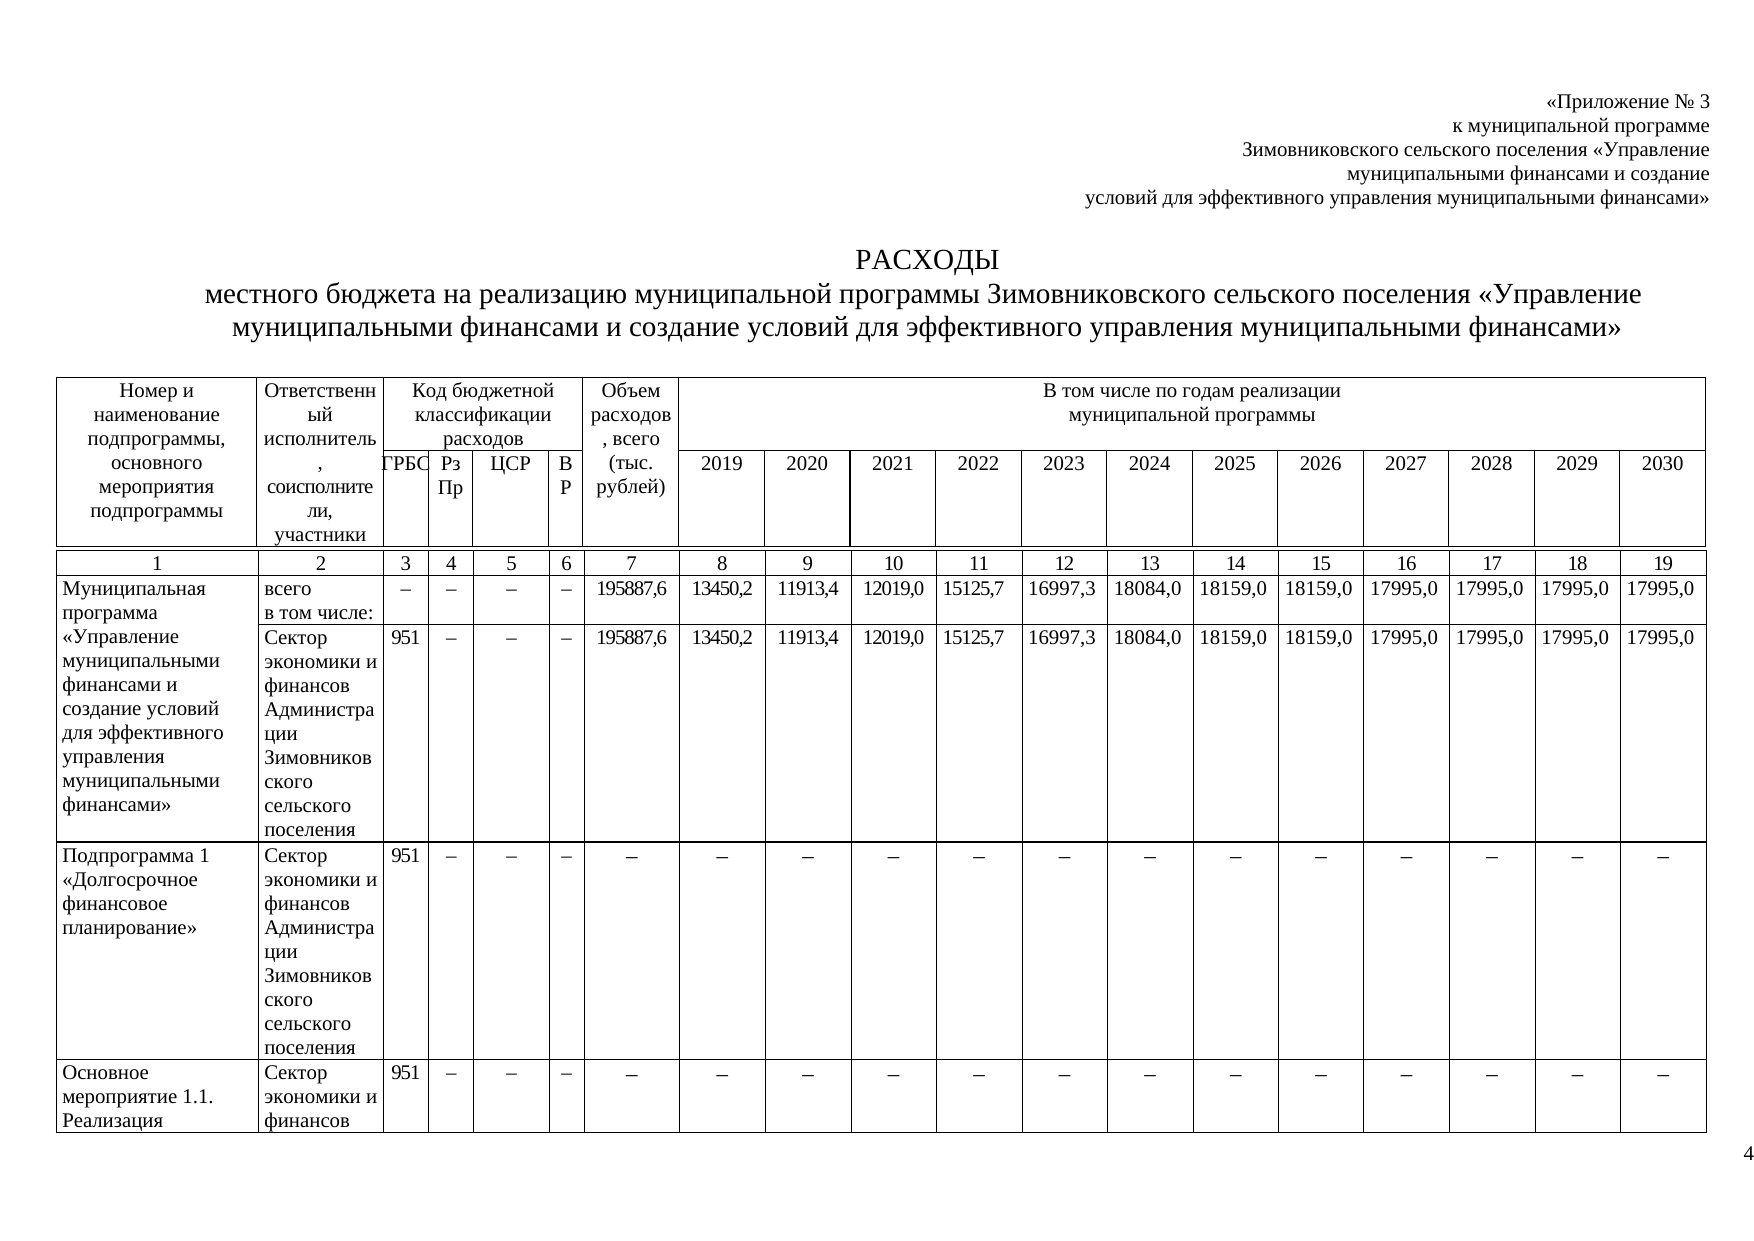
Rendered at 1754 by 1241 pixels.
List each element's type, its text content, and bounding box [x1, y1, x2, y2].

table_cell – [766, 843, 851, 1059]
table_header 6 [550, 551, 584, 575]
table_cell – [1364, 843, 1449, 1059]
table_cell – [550, 625, 584, 841]
table_header 15 [1279, 551, 1363, 575]
table_cell 2019 [679, 451, 764, 546]
table_header Объем расходов, всего (тыс. рублей) [583, 378, 678, 546]
table_cell – [1194, 843, 1278, 1059]
table_cell 13450,2 [680, 576, 765, 624]
table_cell 951 [384, 625, 428, 841]
table_cell 2029 [1535, 451, 1619, 546]
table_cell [259, 1060, 383, 1132]
table_cell 16997,3 [1023, 576, 1107, 624]
table_cell – [1536, 843, 1620, 1059]
table_cell – [550, 1060, 584, 1132]
table_cell – [852, 1060, 936, 1132]
table_cell 17995,0 [1536, 625, 1620, 841]
table_cell – [1450, 1060, 1535, 1132]
text Зимовниковского сельского поселения «Управление [100, 137, 1710, 161]
table_header 7 [585, 551, 679, 575]
table_cell – [766, 1060, 851, 1132]
text РАСХОДЫ [100, 242, 1754, 276]
text к муниципальной программе [100, 113, 1710, 137]
table_cell 11913,4 [766, 576, 851, 624]
table_cell 15125,7 [937, 625, 1022, 841]
table_cell Сектор экономики и финансов Администрации Зимовниковского сельского поселения [259, 843, 383, 1059]
table_cell 17995,0 [1364, 625, 1449, 841]
table_cell – [429, 576, 473, 624]
table_cell 2020 [765, 451, 849, 546]
table_header Код бюджетной классификации расходов [384, 378, 582, 450]
table_header 18 [1536, 551, 1620, 575]
table_header 1 [57, 551, 258, 575]
table_cell – [852, 843, 936, 1059]
table_cell – [384, 576, 428, 624]
table_cell 17995,0 [1536, 576, 1620, 624]
table_cell – [937, 843, 1022, 1059]
table_cell Подпрограмма 1 «Долгосрочное финансовое планирование» [57, 843, 258, 1059]
table_cell 18159,0 [1194, 576, 1278, 624]
table_cell 2024 [1107, 451, 1192, 546]
table_cell – [1279, 1060, 1363, 1132]
table_header 19 [1621, 551, 1706, 575]
table_cell – [1450, 843, 1535, 1059]
table_header 3 [384, 551, 428, 575]
text «Приложение № 3 [100, 89, 1710, 113]
table_header 2 [259, 551, 383, 575]
table_header 16 [1364, 551, 1449, 575]
table_header 11 [937, 551, 1022, 575]
table_header 9 [766, 551, 851, 575]
table_cell 13450,2 [680, 625, 765, 841]
table_cell 18159,0 [1279, 625, 1363, 841]
table_cell – [474, 843, 549, 1059]
table_cell 2028 [1449, 451, 1534, 546]
table_cell 17995,0 [1364, 576, 1449, 624]
table_cell 2026 [1278, 451, 1363, 546]
table_cell 12019,0 [852, 625, 936, 841]
table_cell 2025 [1193, 451, 1277, 546]
table_cell – [550, 576, 584, 624]
text муниципальными финансами и создание [100, 161, 1710, 185]
table_cell – [474, 576, 549, 624]
table_cell – [1108, 843, 1193, 1059]
table_header Номер и наименование подпрограммы, основного мероприятия подпрограммы [57, 378, 256, 546]
table_cell 17995,0 [1621, 576, 1706, 624]
table_cell – [429, 843, 473, 1059]
table_cell – [474, 1060, 549, 1132]
table_cell 18159,0 [1279, 576, 1363, 624]
table_cell – [585, 843, 679, 1059]
table_cell – [585, 1060, 679, 1132]
table_cell – [1621, 843, 1706, 1059]
table_cell 18084,0 [1108, 576, 1193, 624]
table_cell 195887,6 [585, 576, 679, 624]
table_cell всего в том числе: [259, 576, 383, 624]
table_cell – [680, 1060, 765, 1132]
table_header Ответственный исполнитель, соисполнители, участники [257, 378, 383, 546]
table_cell 17995,0 [1621, 625, 1706, 841]
table_cell Сектор экономики и финансов Администрации Зимовниковского сельского поселения [259, 625, 383, 841]
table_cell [57, 1060, 258, 1132]
table_cell 951 [384, 1060, 428, 1132]
table_header 14 [1194, 551, 1278, 575]
table_cell – [1108, 1060, 1193, 1132]
table_cell 12019,0 [852, 576, 936, 624]
table_cell – [429, 625, 473, 841]
table_cell – [1621, 1060, 1706, 1132]
table_cell – [474, 625, 549, 841]
table_header 13 [1108, 551, 1193, 575]
table_cell ЦСР [473, 451, 548, 546]
text местного бюджета на реализацию муниципальной программы Зимовниковского сельского поселения «Управление муниципальными финансами и создание условий для эффективного управления муниципальными финансами» [100, 276, 1754, 343]
table_cell 16997,3 [1023, 625, 1107, 841]
table_cell 951 [384, 843, 428, 1059]
table_cell – [680, 843, 765, 1059]
table_cell – [1023, 1060, 1107, 1132]
table_header В том числе по годам реализации муниципальной программы [679, 378, 1705, 450]
table_cell 17995,0 [1450, 625, 1535, 841]
table_cell 2023 [1022, 451, 1106, 546]
table_cell – [1536, 1060, 1620, 1132]
table_cell 195887,6 [585, 625, 679, 841]
table_cell – [429, 1060, 473, 1132]
table_cell 17995,0 [1450, 576, 1535, 624]
table_cell ВР [549, 451, 582, 546]
table_header 17 [1450, 551, 1535, 575]
table_cell – [550, 843, 584, 1059]
text условий для эффективного управления муниципальными финансами» [100, 185, 1710, 209]
table_cell 18084,0 [1108, 625, 1193, 841]
table_cell 2021 [851, 451, 935, 546]
table_cell 2022 [936, 451, 1021, 546]
table_cell – [1279, 843, 1363, 1059]
table_header 5 [474, 551, 549, 575]
table_header 12 [1023, 551, 1107, 575]
table_cell Муниципальная программа «Управление муниципальными финансами и создание условий для эффективного управления муниципальными финансами» [57, 576, 258, 841]
table_cell – [937, 1060, 1022, 1132]
table_cell 18159,0 [1194, 625, 1278, 841]
table_header 8 [680, 551, 765, 575]
table_cell 11913,4 [766, 625, 851, 841]
table_cell 2030 [1620, 451, 1705, 546]
table_cell – [1364, 1060, 1449, 1132]
table_cell 2027 [1364, 451, 1448, 546]
table_header 10 [852, 551, 936, 575]
table_cell – [1194, 1060, 1278, 1132]
table_cell – [1023, 843, 1107, 1059]
table_cell РзПр [429, 451, 472, 546]
table_cell ГРБС [384, 451, 428, 546]
table_header 4 [429, 551, 473, 575]
table_cell 15125,7 [937, 576, 1022, 624]
